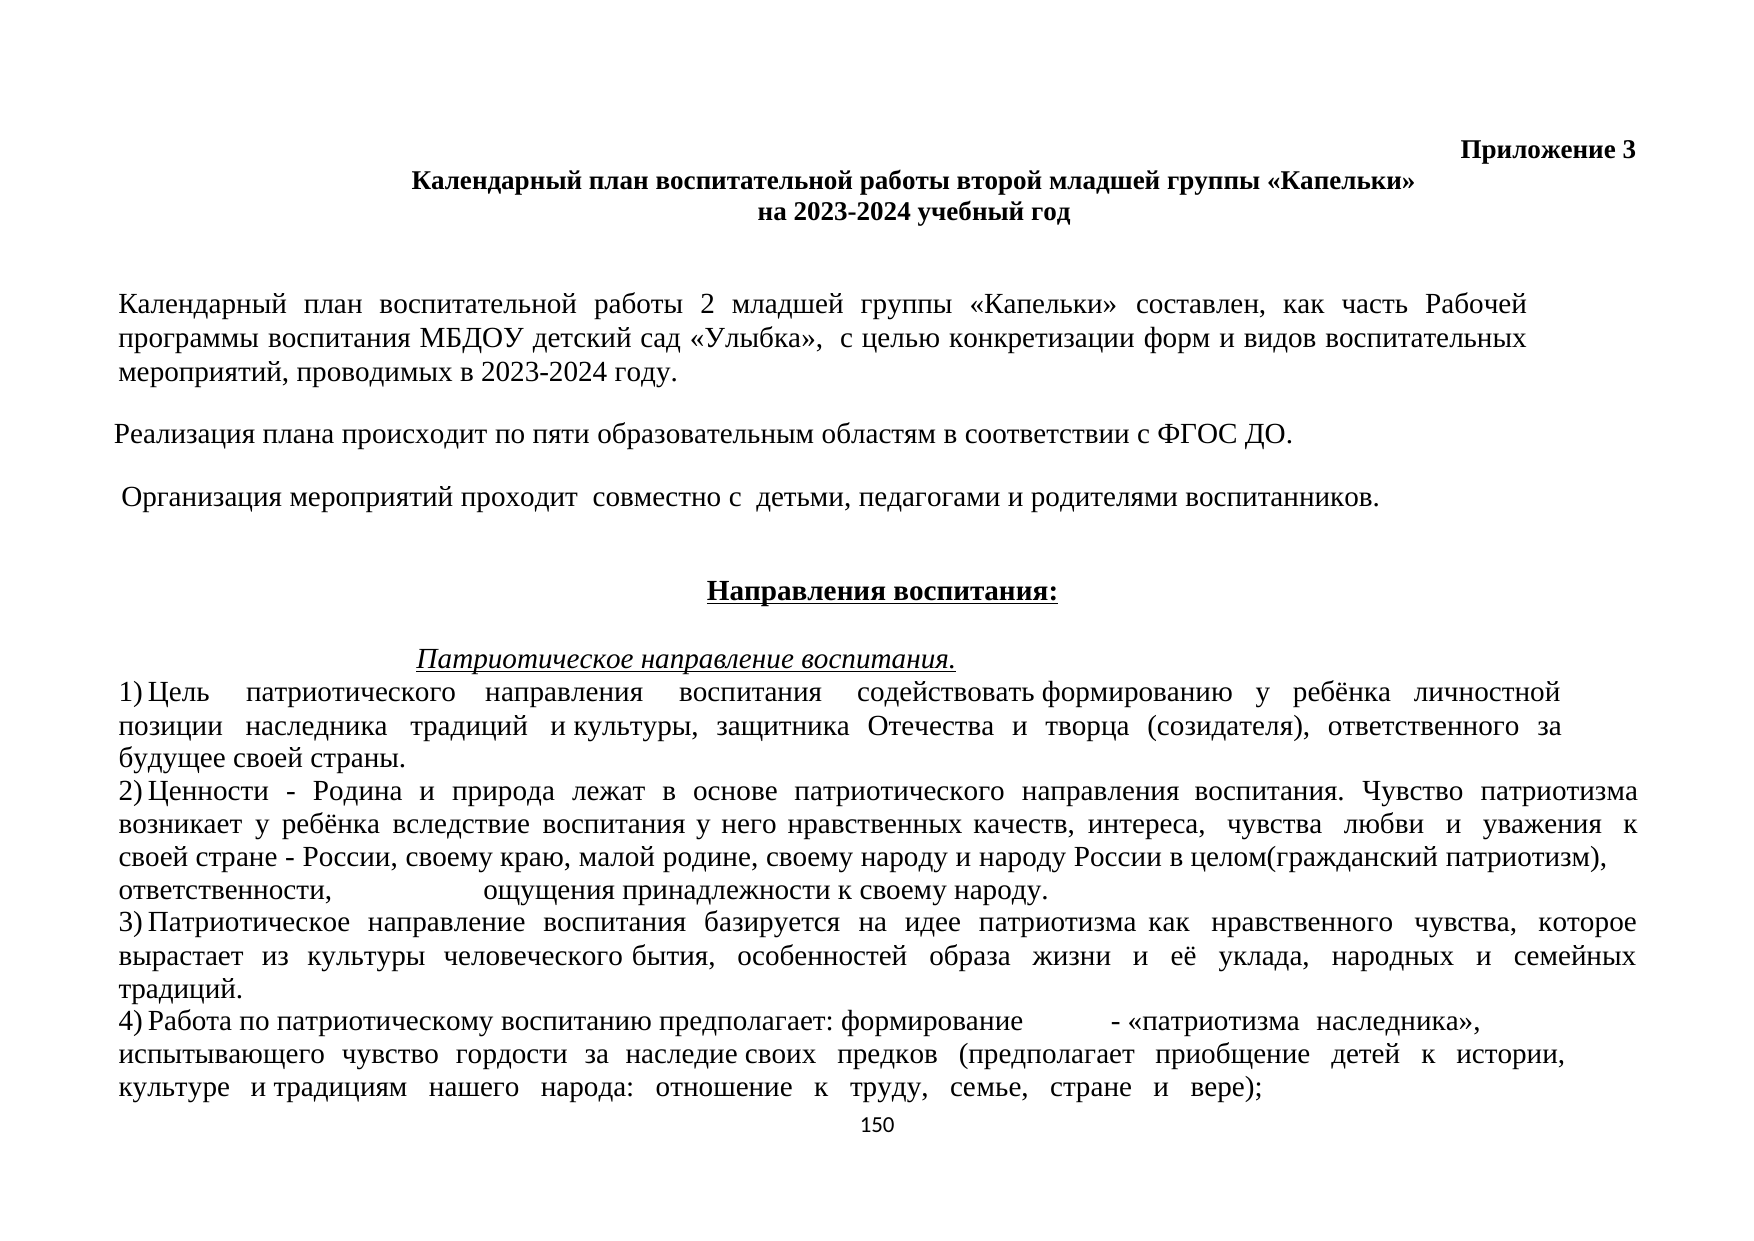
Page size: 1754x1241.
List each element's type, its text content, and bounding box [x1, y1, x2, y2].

text Календарный план воспитательной работы второй младшей группы «Капельки» [118, 164, 1636, 195]
text 4)Работа по патриотическому воспитанию предполагает: формирование - «патриотизма наследника», испытывающего чувство гордости за наследие своих предков (предполагает приобщение детей к истории, культуре и традициям нашего народа: отношение к труду, семье, стране и вере); [118, 1004, 1643, 1103]
text Патриотическое направление воспитания. [118, 643, 1345, 675]
text Организация мероприятий проходит совместно с детьми, педагогами и родителями воспитанников. [99, 479, 1625, 513]
text Реализация плана происходит по пяти образовательным областям в соответствии с ФГОС ДО. [99, 416, 1624, 450]
text Направления воспитания: [129, 578, 1636, 606]
text Приложение 3 [118, 133, 1636, 164]
text 2)Ценности - Родина и природа лежат в основе патриотического направления воспитания. Чувство патриотизма возникает у ребёнка вследствие воспитания у него нравственных качеств, интереса, чувства любви и уважения к своей стране - России, своему краю, малой родине, своему народу и народу России в целом(гражданский патриотизм), ответственности, ощущения принадлежности к своему народу. [118, 774, 1638, 906]
text на 2023-2024 учебный год [118, 195, 1636, 226]
text 3)Патриотическое направление воспитания базируется на идее патриотизма как нравственного чувства, которое вырастает из культуры человеческого бытия, особенностей образа жизни и её уклада, народных и семейных традиций. [118, 906, 1637, 1004]
text Календарный план воспитательной работы 2 младшей группы «Капельки» составлен, как часть Рабочей программы воспитания МБДОУ детский сад «Улыбка», с целью конкретизации форм и видов воспитательных мероприятий, проводимых в 2023-2024 году. [118, 287, 1527, 387]
text 1)Цель патриотического направления воспитания содействовать формированию у ребёнка личностной позиции наследника традиций и культуры, защитника Отечества и творца (созидателя), ответственного за будущее своей страны. [118, 675, 1642, 774]
